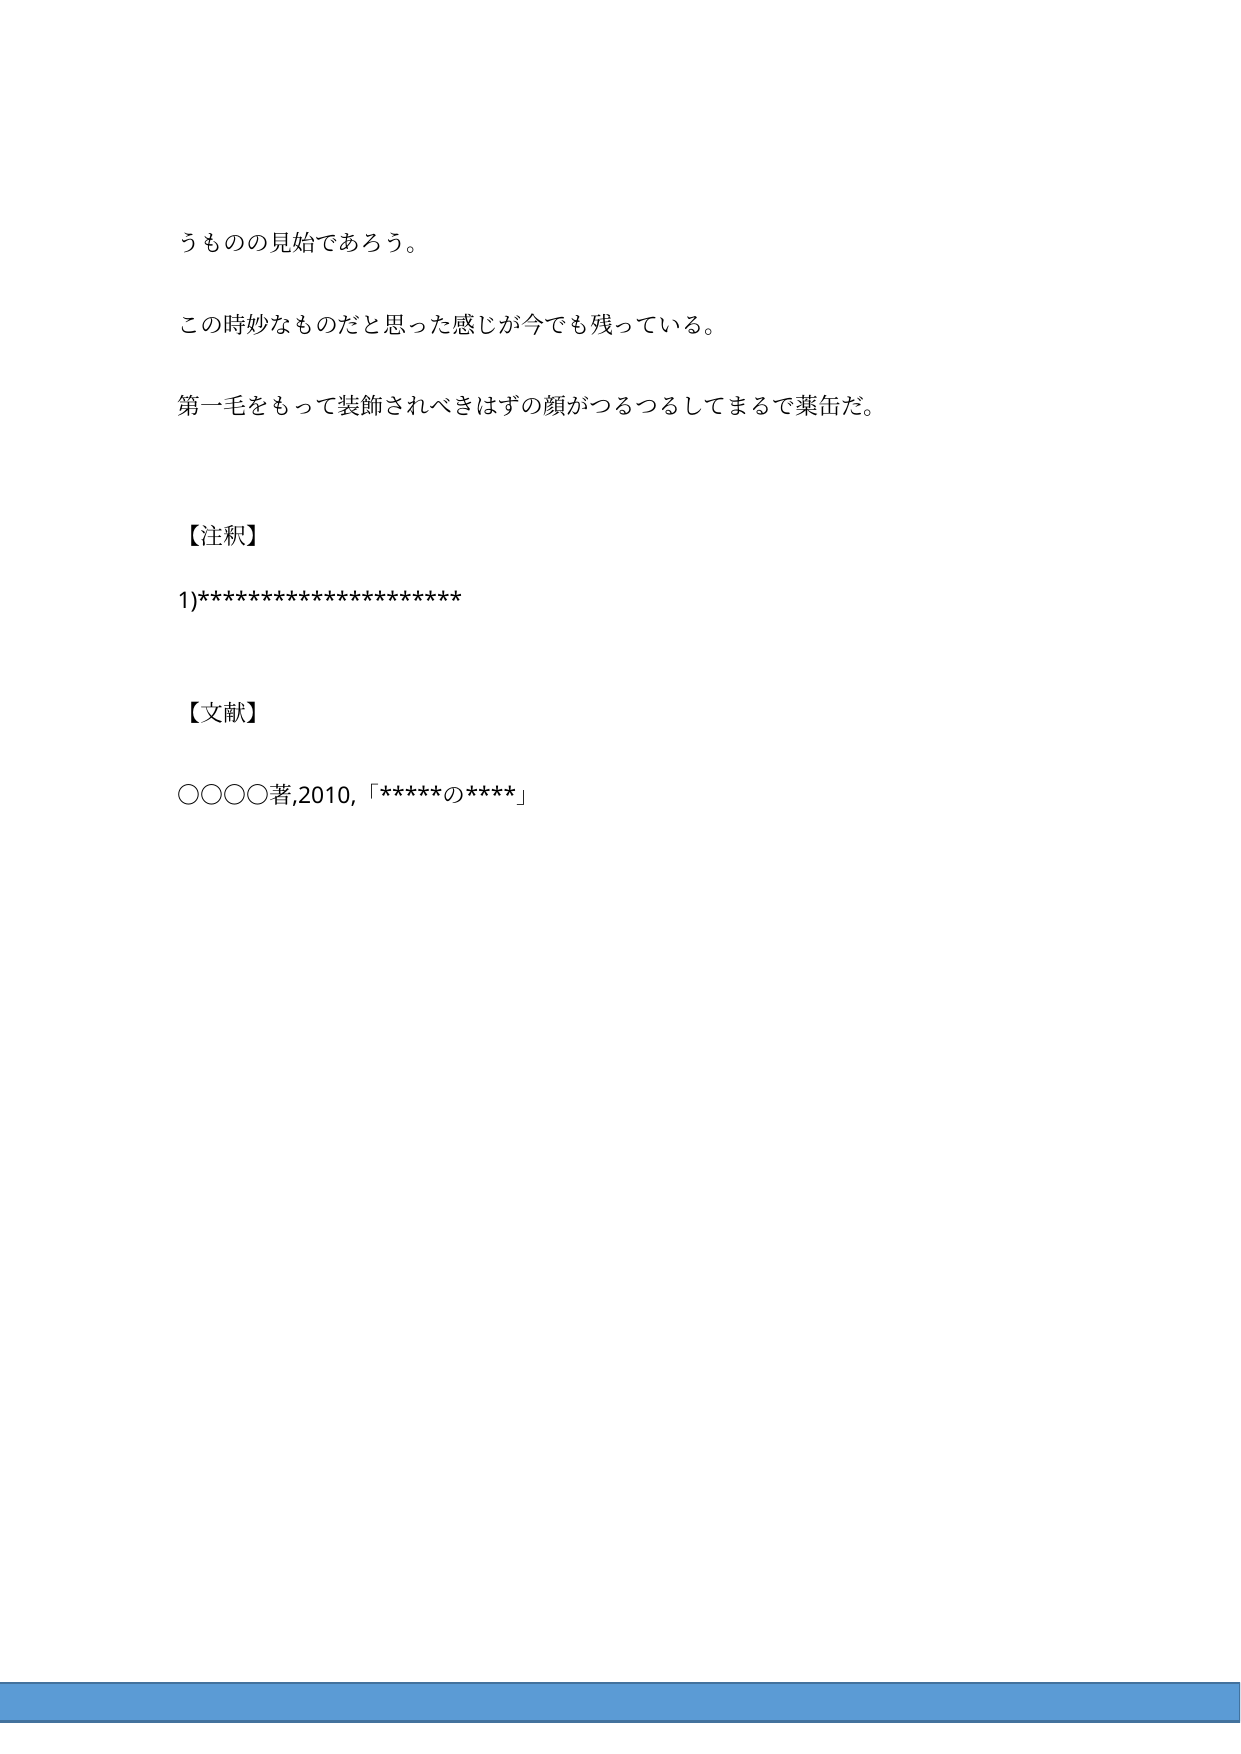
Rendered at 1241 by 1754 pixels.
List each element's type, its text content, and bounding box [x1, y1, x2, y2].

text 1)********************* [177, 583, 1063, 616]
text 第一毛をもって装飾されべきはずの顔がつるつるしてまるで薬缶だ。 [177, 372, 1063, 437]
text 【文献】 [177, 679, 1063, 744]
text 〇〇〇〇著,2010,「*****の****」 [177, 761, 1063, 826]
text 【注釈】 [177, 502, 1063, 567]
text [177, 209, 1063, 274]
text この時妙なものだと思った感じが今でも残っている。 [177, 291, 1063, 356]
